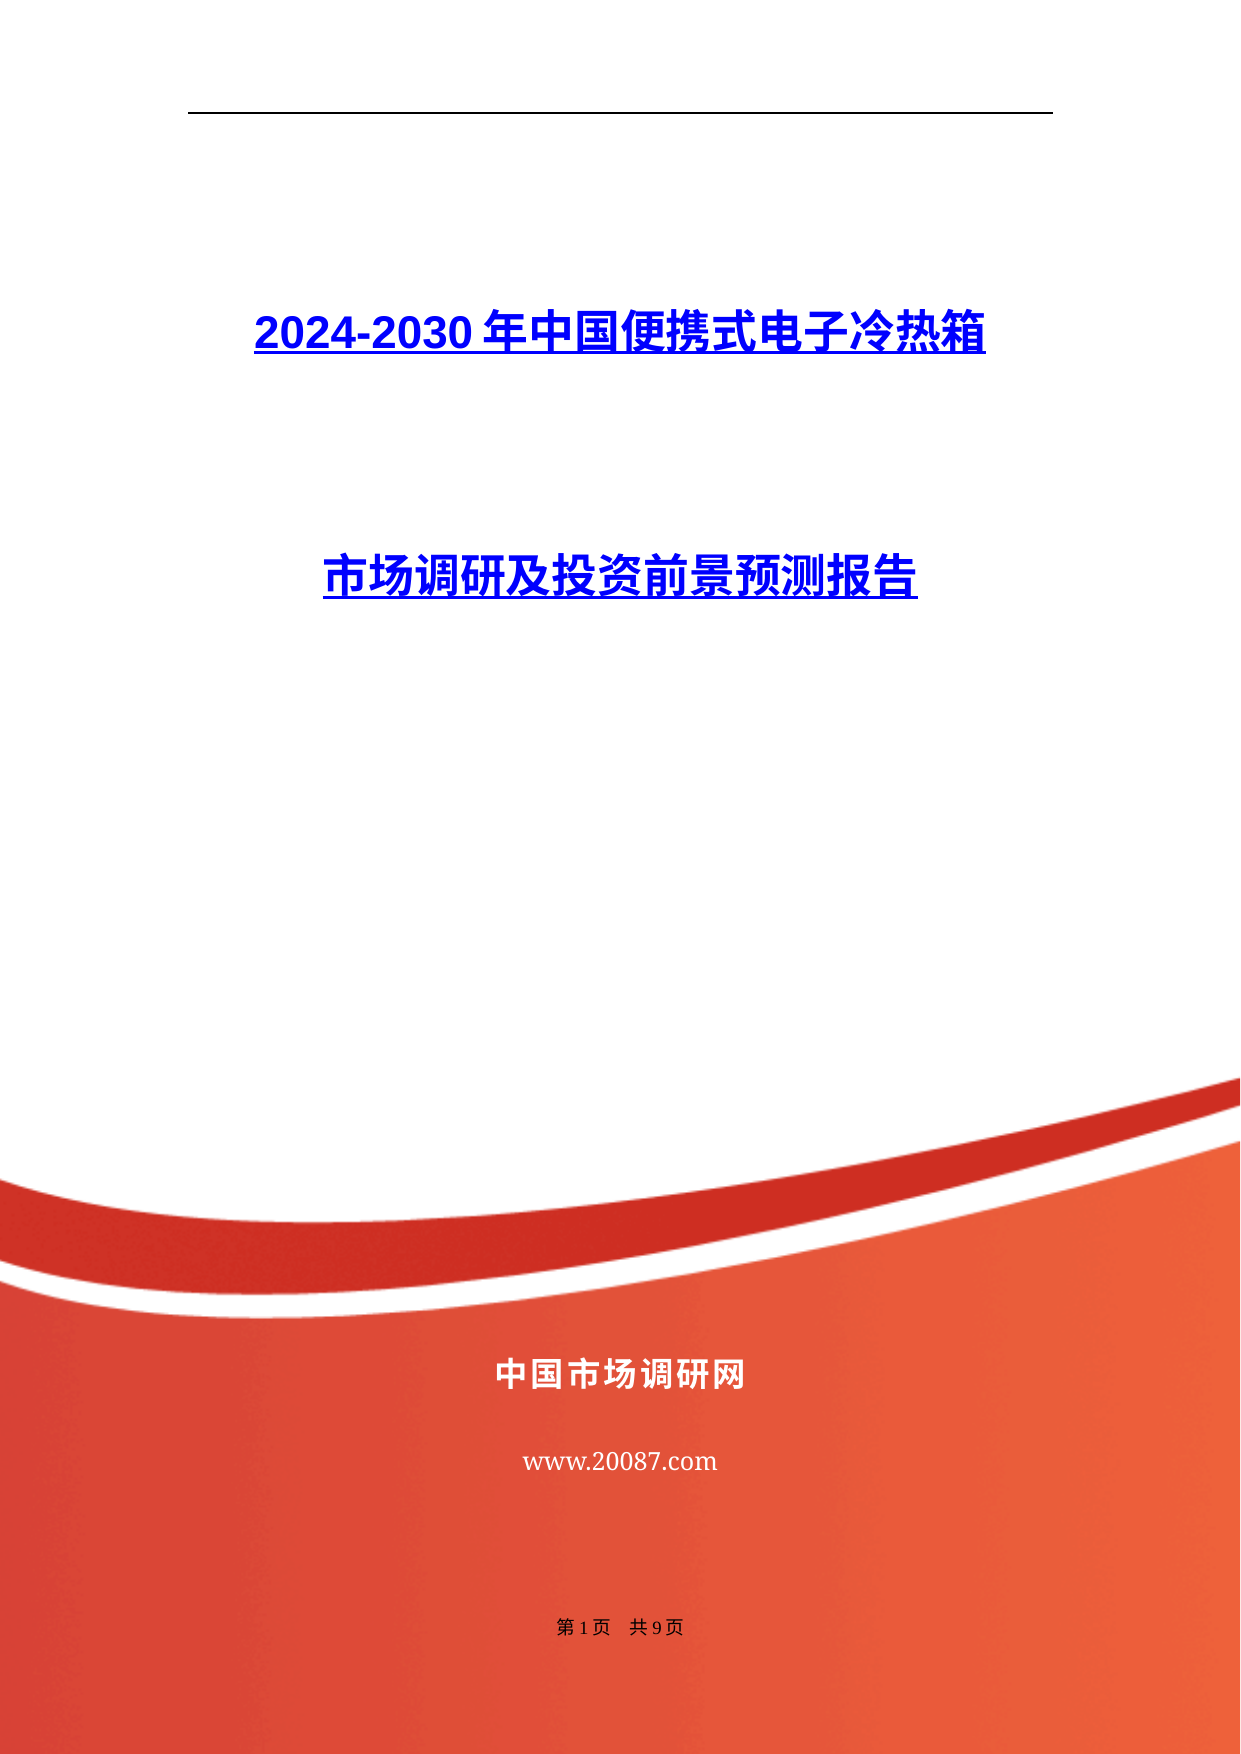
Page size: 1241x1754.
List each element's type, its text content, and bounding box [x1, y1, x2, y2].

picture [0, 1006, 1241, 1754]
table_header 2024-2030年中国便携式电子冷热箱市场调研及投资前景预测报告 [188, 207, 1053, 773]
text www.20087.com [187, 1428, 1053, 1493]
subtitle 中国市场调研网 [187, 1339, 1053, 1404]
